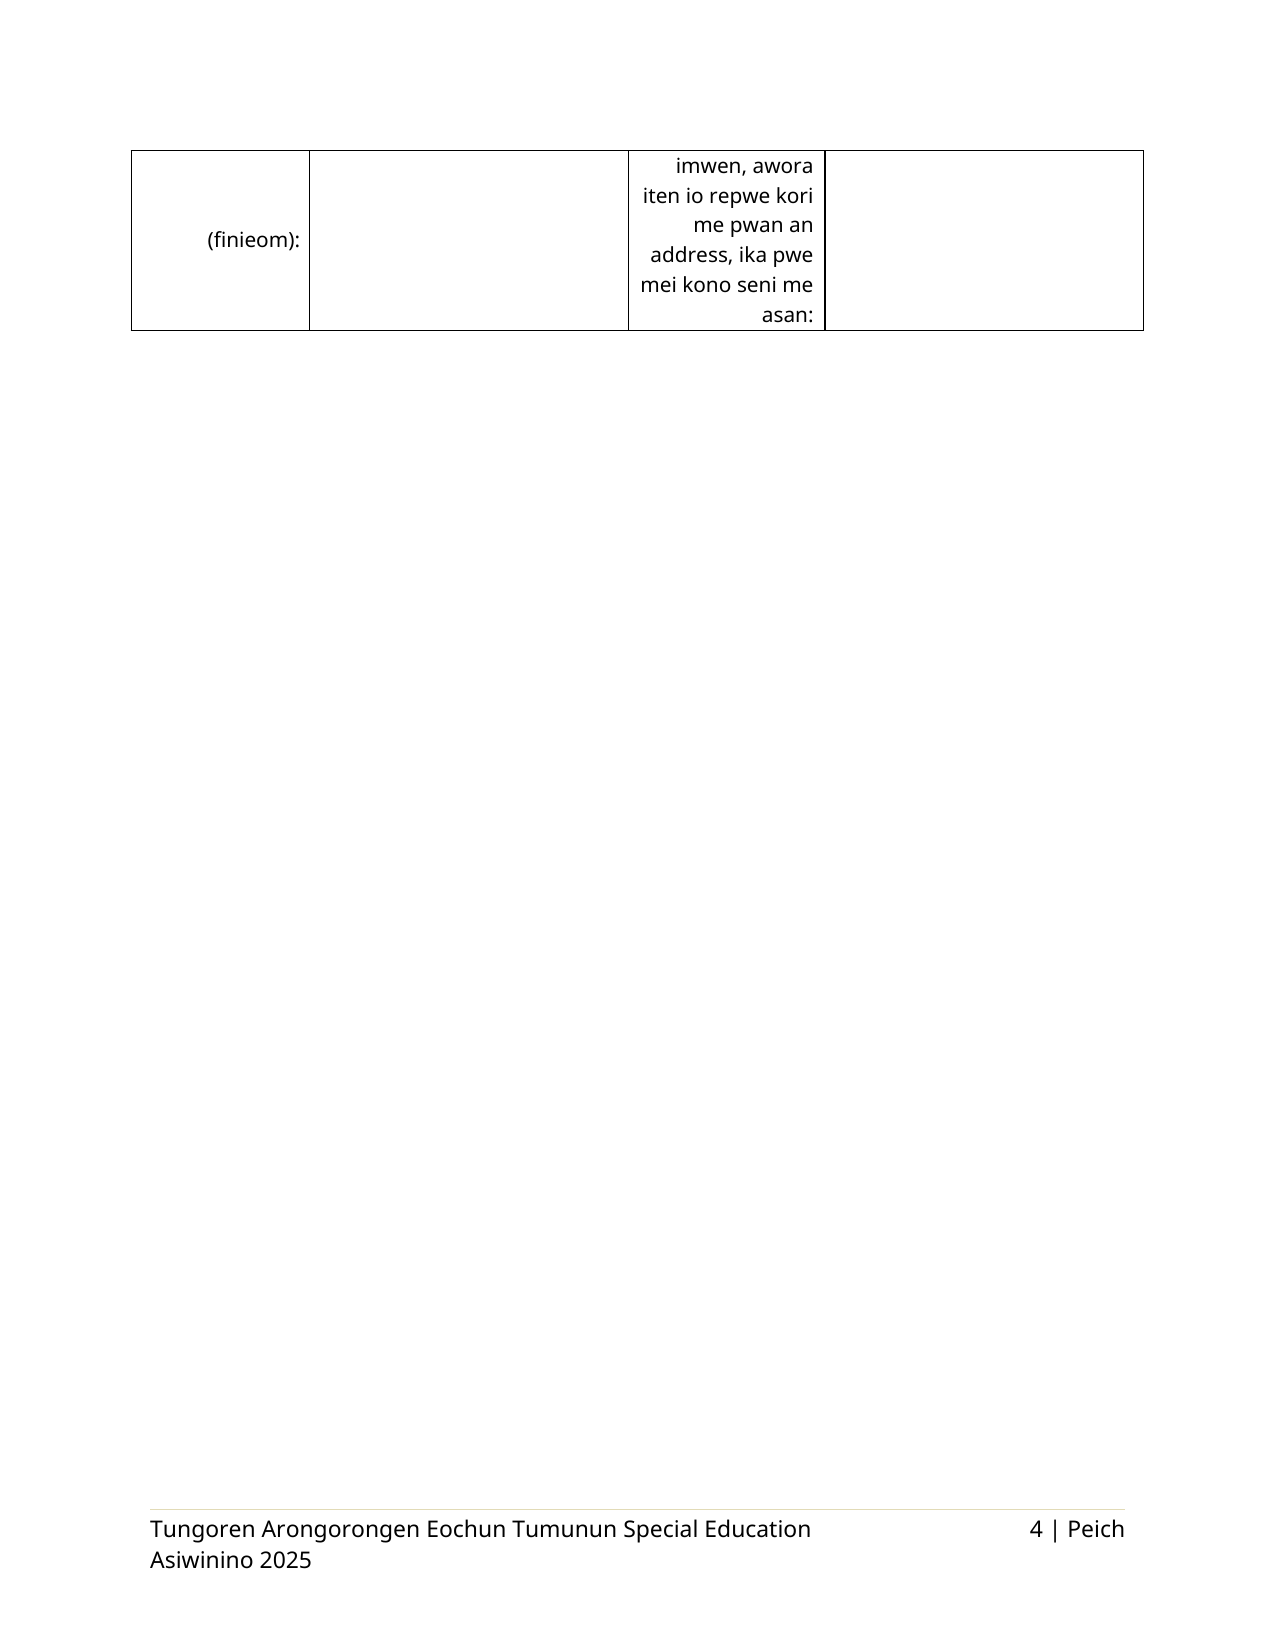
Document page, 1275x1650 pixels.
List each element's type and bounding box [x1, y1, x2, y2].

table_cell [826, 151, 1143, 330]
table_cell [310, 151, 628, 330]
table_cell [132, 151, 309, 330]
table_cell [629, 151, 824, 330]
